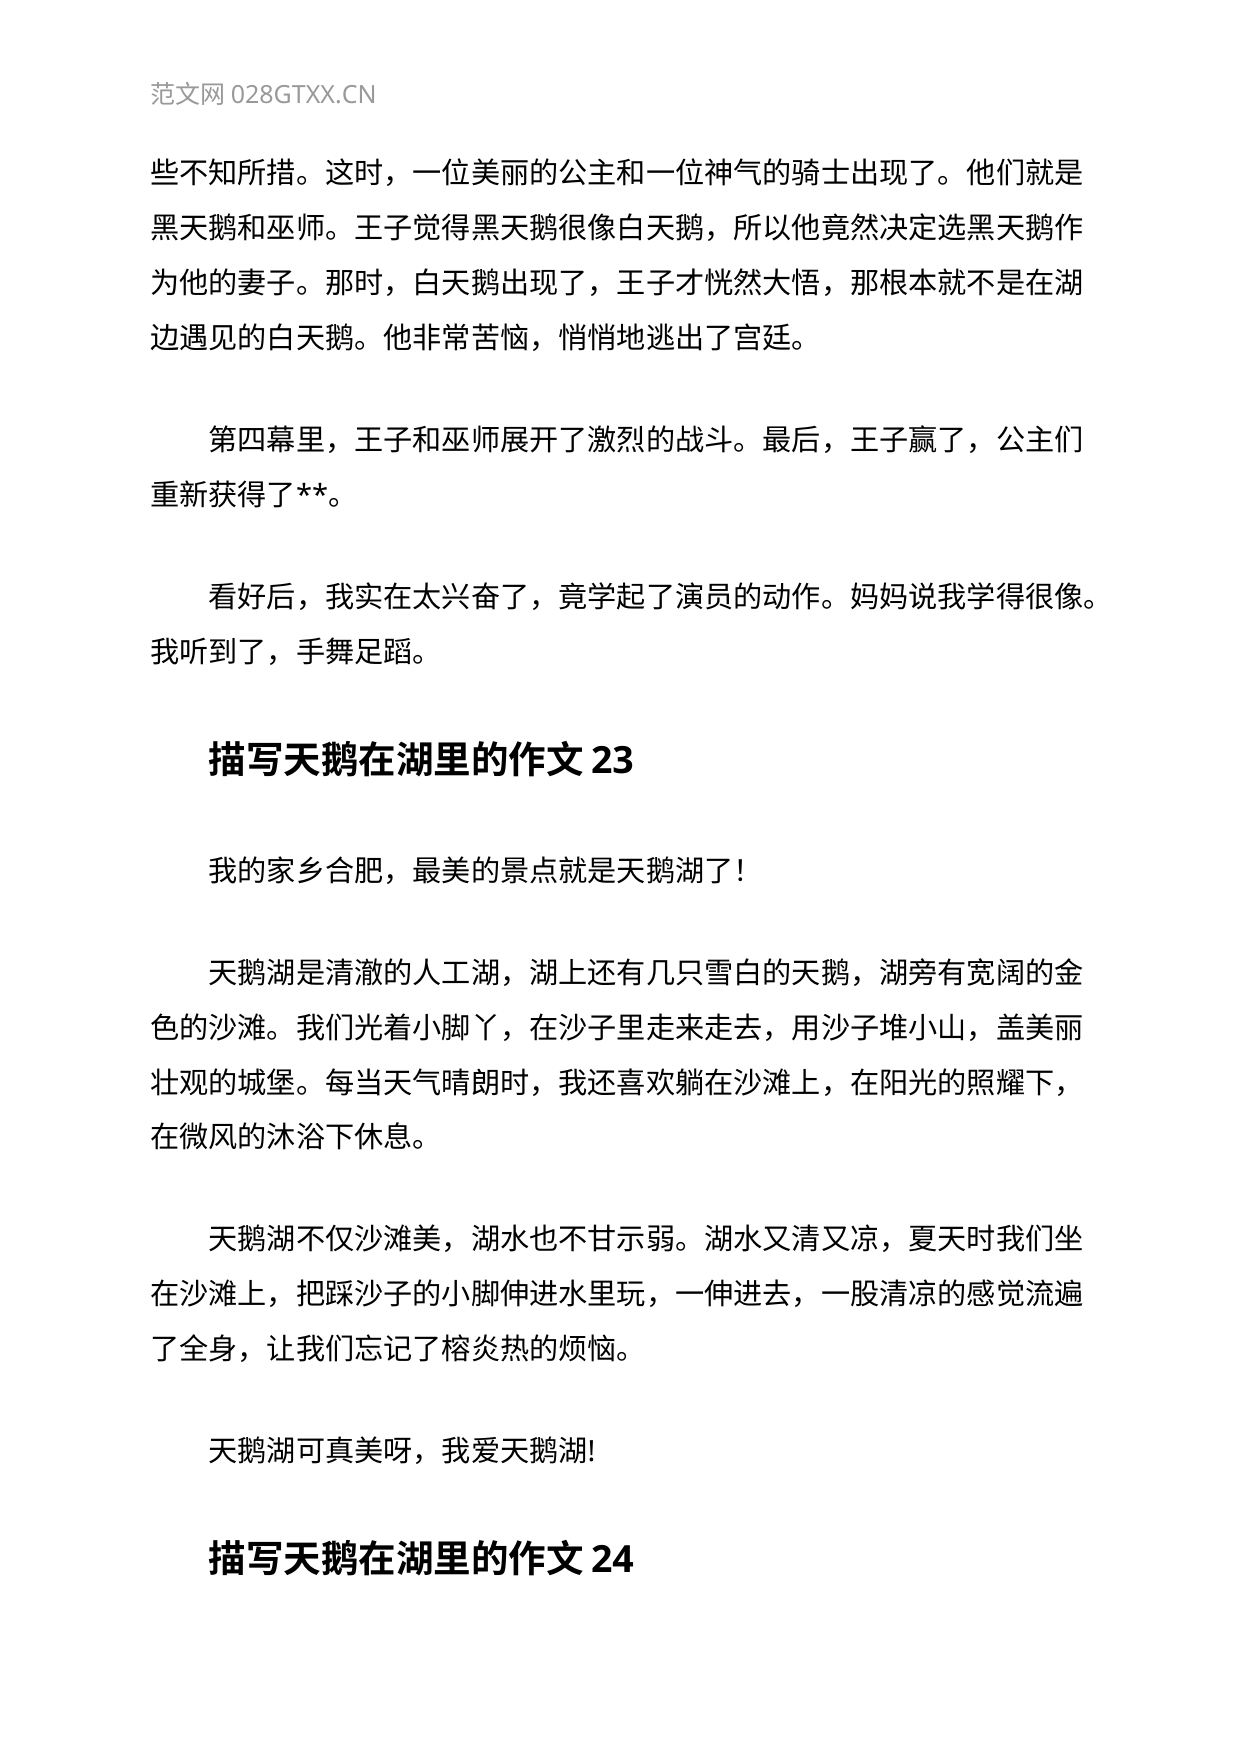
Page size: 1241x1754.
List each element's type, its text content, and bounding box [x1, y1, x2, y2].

text 描写天鹅在湖里的作文24 [150, 1529, 1090, 1584]
text 看好后，我实在太兴奋了，竟学起了演员的动作。妈妈说我学得很像。我听到了，手舞足蹈。 [150, 573, 1090, 671]
text 天鹅湖可真美呀，我爱天鹅湖! [150, 1427, 1090, 1470]
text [150, 150, 1090, 357]
text 天鹅湖不仅沙滩美，湖水也不甘示弱。湖水又清又凉，夏天时我们坐在沙滩上，把踩沙子的小脚伸进水里玩，一伸进去，一股清凉的感觉流遍了全身，让我们忘记了榕炎热的烦恼。 [150, 1216, 1090, 1368]
text 描写天鹅在湖里的作文23 [150, 730, 1090, 784]
text 第四幕里，王子和巫师展开了激烈的战斗。最后，王子赢了，公主们重新获得了**。 [150, 416, 1090, 514]
text 我的家乡合肥，最美的景点就是天鹅湖了！ [150, 848, 1090, 890]
text 天鹅湖是清澈的人工湖，湖上还有几只雪白的天鹅，湖旁有宽阔的金色的沙滩。我们光着小脚丫，在沙子里走来走去，用沙子堆小山，盖美丽壮观的城堡。每当天气晴朗时，我还喜欢躺在沙滩上，在阳光的照耀下，在微风的沐浴下休息。 [150, 949, 1090, 1156]
